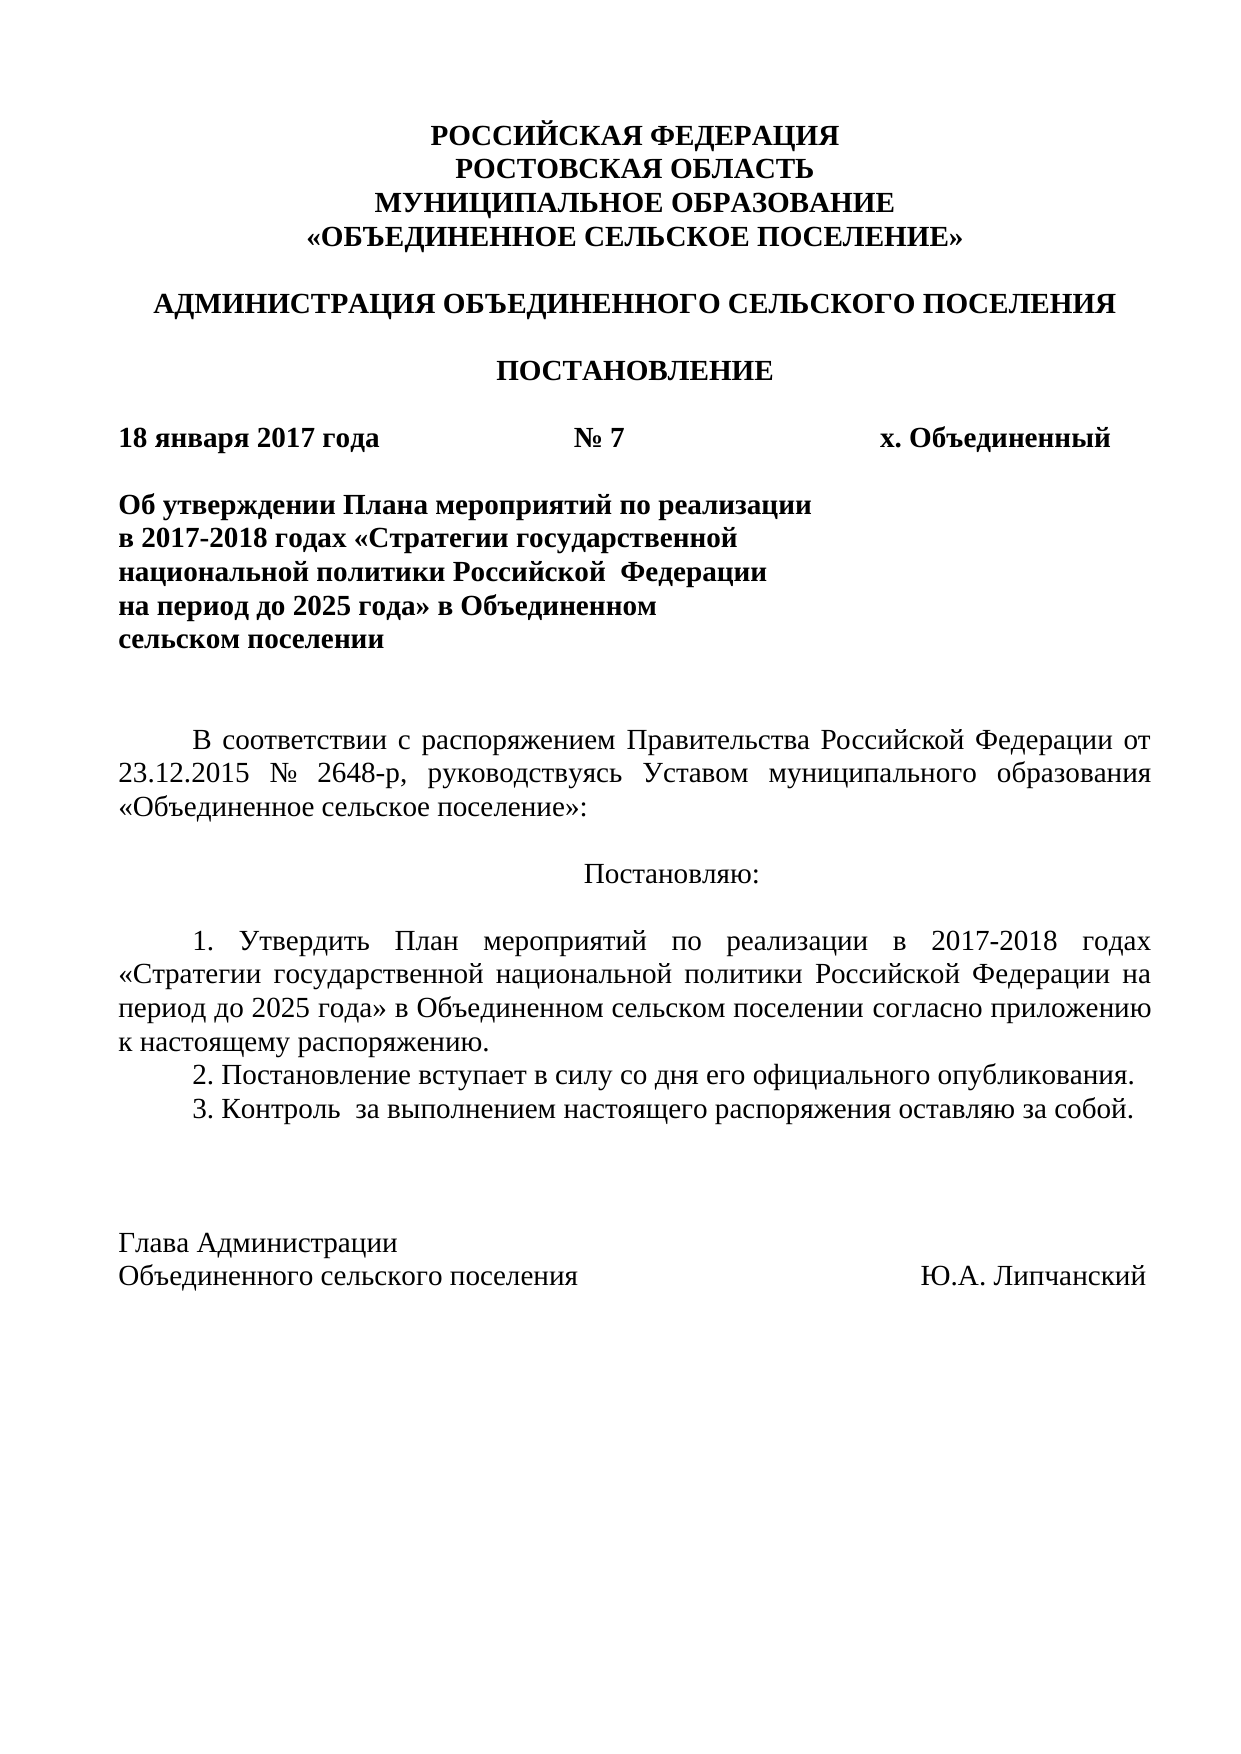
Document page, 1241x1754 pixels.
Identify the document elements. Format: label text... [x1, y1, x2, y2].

text Глава Администрации [118, 1225, 1152, 1258]
text 2. Постановление вступает в силу со дня его официального опубликования. [118, 1057, 1152, 1091]
text МУНИЦИПАЛЬНОЕ ОБРАЗОВАНИЕ [118, 185, 1152, 219]
text 3. Контроль за выполнением настоящего распоряжения оставляю за собой. [118, 1091, 1152, 1124]
text Объединенного сельского поселения Ю.А. Липчанский [118, 1258, 1152, 1292]
text 18 января 2017 года № 7 х. Объединенный [118, 420, 1152, 453]
text «ОБЪЕДИНЕННОЕ СЕЛЬСКОЕ ПОСЕЛЕНИЕ» [118, 219, 1152, 252]
text РОСТОВСКАЯ ОБЛАСТЬ [118, 152, 1152, 185]
text на период до 2025 года» в Объединенном [118, 588, 1152, 621]
text Об утверждении Плана мероприятий по реализации [118, 487, 1152, 521]
text ПОСТАНОВЛЕНИЕ [118, 353, 1152, 386]
text национальной политики Российской Федерации [118, 554, 1152, 588]
text РОССИЙСКАЯ ФЕДЕРАЦИЯ [118, 118, 1152, 152]
text сельском поселении [118, 621, 1152, 655]
text В соответствии с распоряжением Правительства Российской Федерации от 23.12.2015 № 2648-р, руководствуясь Уставом муниципального образования «Объединенное сельское поселение»: [118, 722, 1152, 822]
text в 2017-2018 годах «Стратегии государственной [118, 521, 1152, 554]
text АДМИНИСТРАЦИЯ ОБЪЕДИНЕННОГО СЕЛЬСКОГО ПОСЕЛЕНИЯ [118, 286, 1152, 319]
text 1. Утвердить План мероприятий по реализации в 2017-2018 годах «Стратегии государственной национальной политики Российской Федерации на период до 2025 года» в Объединенном сельском поселении согласно приложению к настоящему распоряжению. [118, 923, 1152, 1057]
text Постановляю: [118, 856, 1152, 889]
